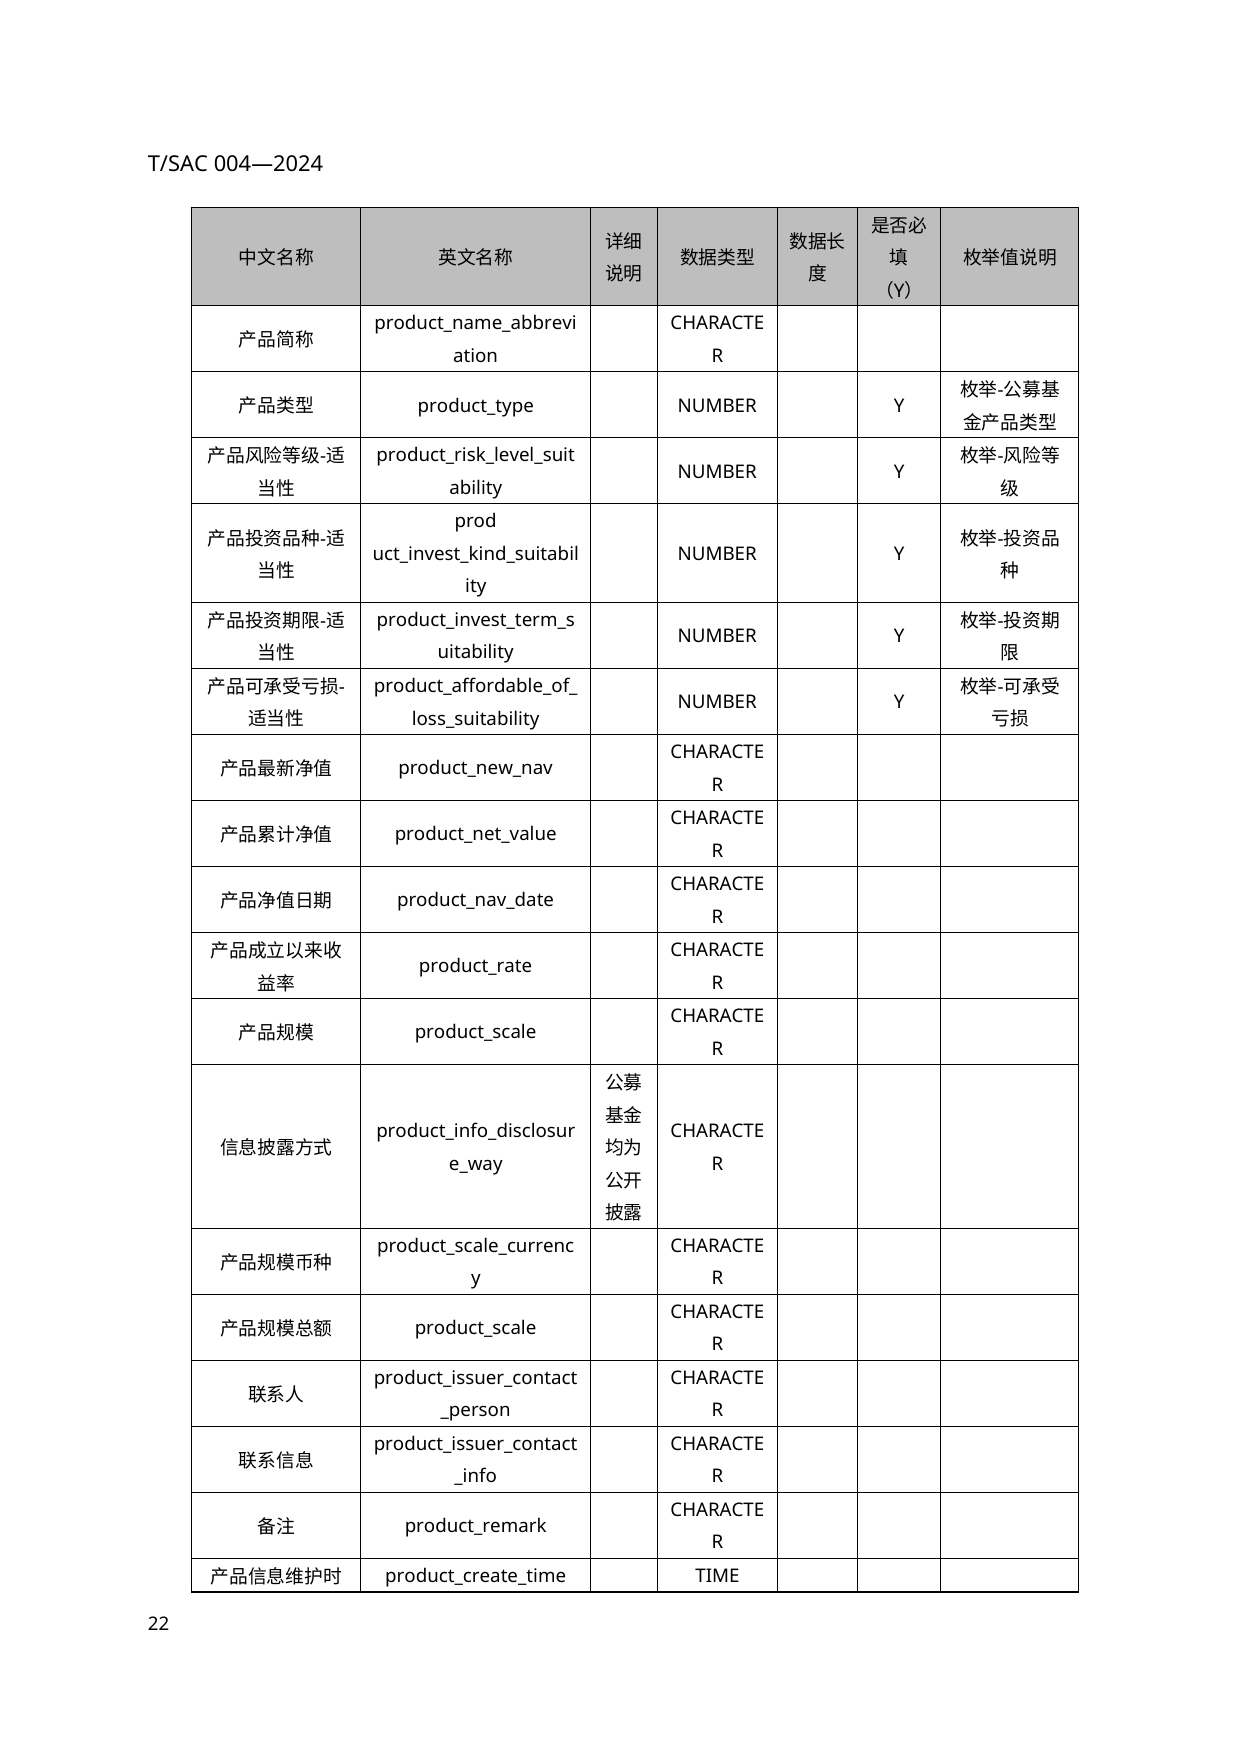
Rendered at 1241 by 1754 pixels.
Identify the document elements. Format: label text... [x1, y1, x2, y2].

table_cell product_new_nav [361, 735, 590, 800]
table_cell [778, 1361, 857, 1426]
table_cell [941, 1065, 1078, 1228]
table_cell product_nav_date [361, 867, 590, 932]
table_cell [941, 306, 1078, 371]
table_cell CHARACTER [658, 1493, 777, 1558]
table_cell [858, 1559, 940, 1591]
table_cell [591, 438, 657, 503]
table_cell 产品最新净值 [192, 735, 360, 800]
table_cell product_scale_currency [361, 1229, 590, 1294]
table_cell [941, 735, 1078, 800]
table_cell product_rate [361, 933, 590, 998]
table_cell [778, 1559, 857, 1591]
table_cell [858, 801, 940, 866]
table_cell [778, 306, 857, 371]
table_cell CHARACTER [658, 306, 777, 371]
table_cell [941, 1427, 1078, 1492]
table_cell [778, 504, 857, 602]
table_cell 枚举-可承受亏损 [941, 669, 1078, 734]
table_header 是否必填（Y） [858, 208, 940, 305]
table_cell product_scale [361, 999, 590, 1064]
table_cell 产品规模 [192, 999, 360, 1064]
table_cell product_invest_term_suitability [361, 603, 590, 668]
table_cell NUMBER [658, 438, 777, 503]
table_cell CHARACTER [658, 933, 777, 998]
table_cell product_type [361, 372, 590, 437]
table_cell [941, 1229, 1078, 1294]
table_cell TIME [658, 1559, 777, 1591]
table_cell [941, 999, 1078, 1064]
table_cell [591, 735, 657, 800]
table_cell [778, 1229, 857, 1294]
table_cell NUMBER [658, 372, 777, 437]
table_header 详细说明 [591, 208, 657, 305]
table_cell [858, 1065, 940, 1228]
table_cell [591, 669, 657, 734]
table_cell [858, 1361, 940, 1426]
table_cell 产品规模币种 [192, 1229, 360, 1294]
table_cell [778, 1493, 857, 1558]
table_cell product_affordable_of_loss_suitability [361, 669, 590, 734]
table_cell 公募基金均为公开披露 [591, 1065, 657, 1228]
table_cell product_issuer_contact_info [361, 1427, 590, 1492]
table_cell product_info_disclosure_way [361, 1065, 590, 1228]
table_cell 产品规模总额 [192, 1295, 360, 1360]
table_cell CHARACTER [658, 801, 777, 866]
table_cell NUMBER [658, 603, 777, 668]
table_cell [778, 999, 857, 1064]
table_cell [778, 372, 857, 437]
table_cell [941, 801, 1078, 866]
table_cell 枚举-风险等级 [941, 438, 1078, 503]
table_cell 备注 [192, 1493, 360, 1558]
table_cell [858, 1493, 940, 1558]
table_cell 产品投资品种-适当性 [192, 504, 360, 602]
table_cell 产品净值日期 [192, 867, 360, 932]
table_cell [591, 801, 657, 866]
table_cell [941, 867, 1078, 932]
table_cell 枚举-公募基金产品类型 [941, 372, 1078, 437]
table_cell 枚举-投资品种 [941, 504, 1078, 602]
table_cell product_create_time [361, 1559, 590, 1591]
table_cell product_invest_kind_suitability [361, 504, 590, 602]
table_cell 产品投资期限-适当性 [192, 603, 360, 668]
table_cell product_name_abbreviation [361, 306, 590, 371]
table_cell [858, 867, 940, 932]
table_cell [858, 1229, 940, 1294]
table_cell [941, 1493, 1078, 1558]
table_cell CHARACTER [658, 1427, 777, 1492]
table_header 数据类型 [658, 208, 777, 305]
table_cell CHARACTER [658, 1229, 777, 1294]
table_cell product_issuer_contact_person [361, 1361, 590, 1426]
table_cell [591, 1427, 657, 1492]
table_cell [591, 933, 657, 998]
table_cell [591, 372, 657, 437]
table_cell [858, 933, 940, 998]
table_cell [858, 1295, 940, 1360]
table_header 中文名称 [192, 208, 360, 305]
table_cell 联系信息 [192, 1427, 360, 1492]
table_cell Y [858, 438, 940, 503]
table_cell [941, 1559, 1078, 1591]
table_cell [778, 438, 857, 503]
table_cell CHARACTER [658, 1295, 777, 1360]
table_cell [591, 867, 657, 932]
table_cell 产品类型 [192, 372, 360, 437]
table_cell product_risk_level_suitability [361, 438, 590, 503]
table_cell [778, 867, 857, 932]
table_cell CHARACTER [658, 999, 777, 1064]
table_cell 产品成立以来收益率 [192, 933, 360, 998]
table_cell product_net_value [361, 801, 590, 866]
table_cell [591, 1229, 657, 1294]
table_cell [591, 504, 657, 602]
table_cell Y [858, 372, 940, 437]
table_cell [778, 933, 857, 998]
table_header 数据长度 [778, 208, 857, 305]
table_cell Y [858, 603, 940, 668]
table_cell 产品累计净值 [192, 801, 360, 866]
table_cell [591, 1559, 657, 1591]
table_cell [858, 735, 940, 800]
table_cell CHARACTER [658, 1361, 777, 1426]
table_cell Y [858, 504, 940, 602]
table_cell [778, 1065, 857, 1228]
table_header 枚举值说明 [941, 208, 1078, 305]
table_cell [591, 1361, 657, 1426]
table_cell [941, 1295, 1078, 1360]
table_cell [591, 603, 657, 668]
table_cell [858, 999, 940, 1064]
table_cell [858, 306, 940, 371]
table_cell NUMBER [658, 669, 777, 734]
table_cell CHARACTER [658, 867, 777, 932]
table_cell 产品风险等级-适当性 [192, 438, 360, 503]
table_cell [778, 735, 857, 800]
table_cell product_scale [361, 1295, 590, 1360]
table_cell [778, 801, 857, 866]
table_header 英文名称 [361, 208, 590, 305]
table_cell Y [858, 669, 940, 734]
table_cell CHARACTER [658, 1065, 777, 1228]
table_cell [858, 1427, 940, 1492]
table_cell 信息披露方式 [192, 1065, 360, 1228]
table_cell 枚举-投资期限 [941, 603, 1078, 668]
table_cell 联系人 [192, 1361, 360, 1426]
table_cell [591, 1295, 657, 1360]
table_cell CHARACTER [658, 735, 777, 800]
table_cell [941, 933, 1078, 998]
table_cell [591, 306, 657, 371]
table_cell NUMBER [658, 504, 777, 602]
table_cell [941, 1361, 1078, 1426]
table_cell 产品可承受亏损-适当性 [192, 669, 360, 734]
table_cell [778, 669, 857, 734]
table_cell product_remark [361, 1493, 590, 1558]
table_cell [778, 603, 857, 668]
table_cell [778, 1427, 857, 1492]
table_cell 产品简称 [192, 306, 360, 371]
table_cell [591, 1493, 657, 1558]
table_cell [591, 999, 657, 1064]
table_cell 产品信息维护时间 [192, 1559, 360, 1591]
table_cell [778, 1295, 857, 1360]
